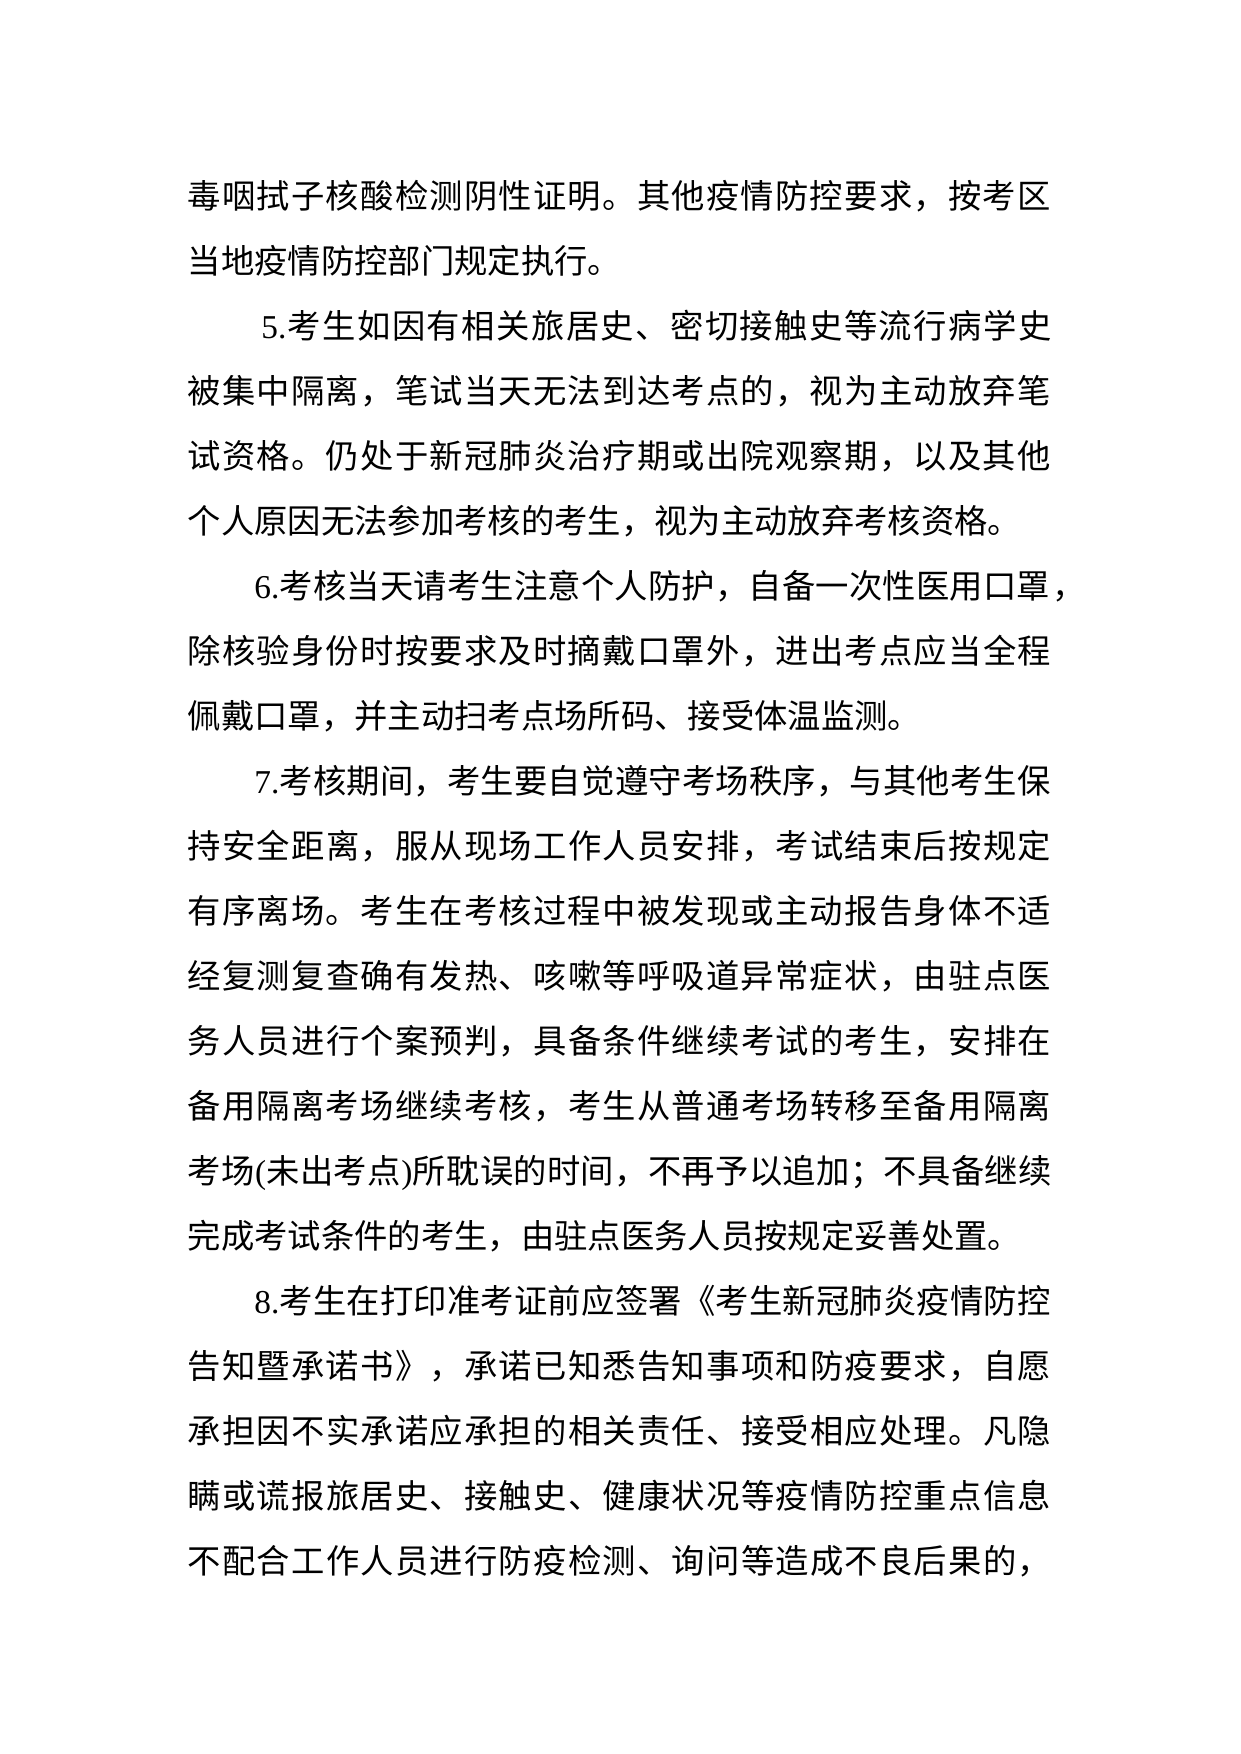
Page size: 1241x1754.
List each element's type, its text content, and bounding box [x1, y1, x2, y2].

text 6.考核当天请考生注意个人防护，自备一次性医用口罩，除核验身份时按要求及时摘戴口罩外，进出考点应当全程佩戴口罩，并主动扫考点场所码、接受体温监测。 [187, 552, 1053, 747]
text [187, 1267, 1053, 1592]
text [187, 162, 1053, 292]
text 7.考核期间，考生要自觉遵守考场秩序，与其他考生保持安全距离，服从现场工作人员安排，考试结束后按规定有序离场。考生在考核过程中被发现或主动报告身体不适，经复测复查确有发热、咳嗽等呼吸道异常症状，由驻点医务人员进行个案预判，具备条件继续考试的考生，安排在备用隔离考场继续考核，考生从普通考场转移至备用隔离考场(未出考点)所耽误的时间，不再予以追加；不具备继续完成考试条件的考生，由驻点医务人员按规定妥善处置。 [187, 747, 1053, 1267]
text 5.考生如因有相关旅居史、密切接触史等流行病学史被集中隔离，笔试当天无法到达考点的，视为主动放弃笔试资格。仍处于新冠肺炎治疗期或出院观察期，以及其他个人原因无法参加考核的考生，视为主动放弃考核资格。 [187, 292, 1053, 552]
